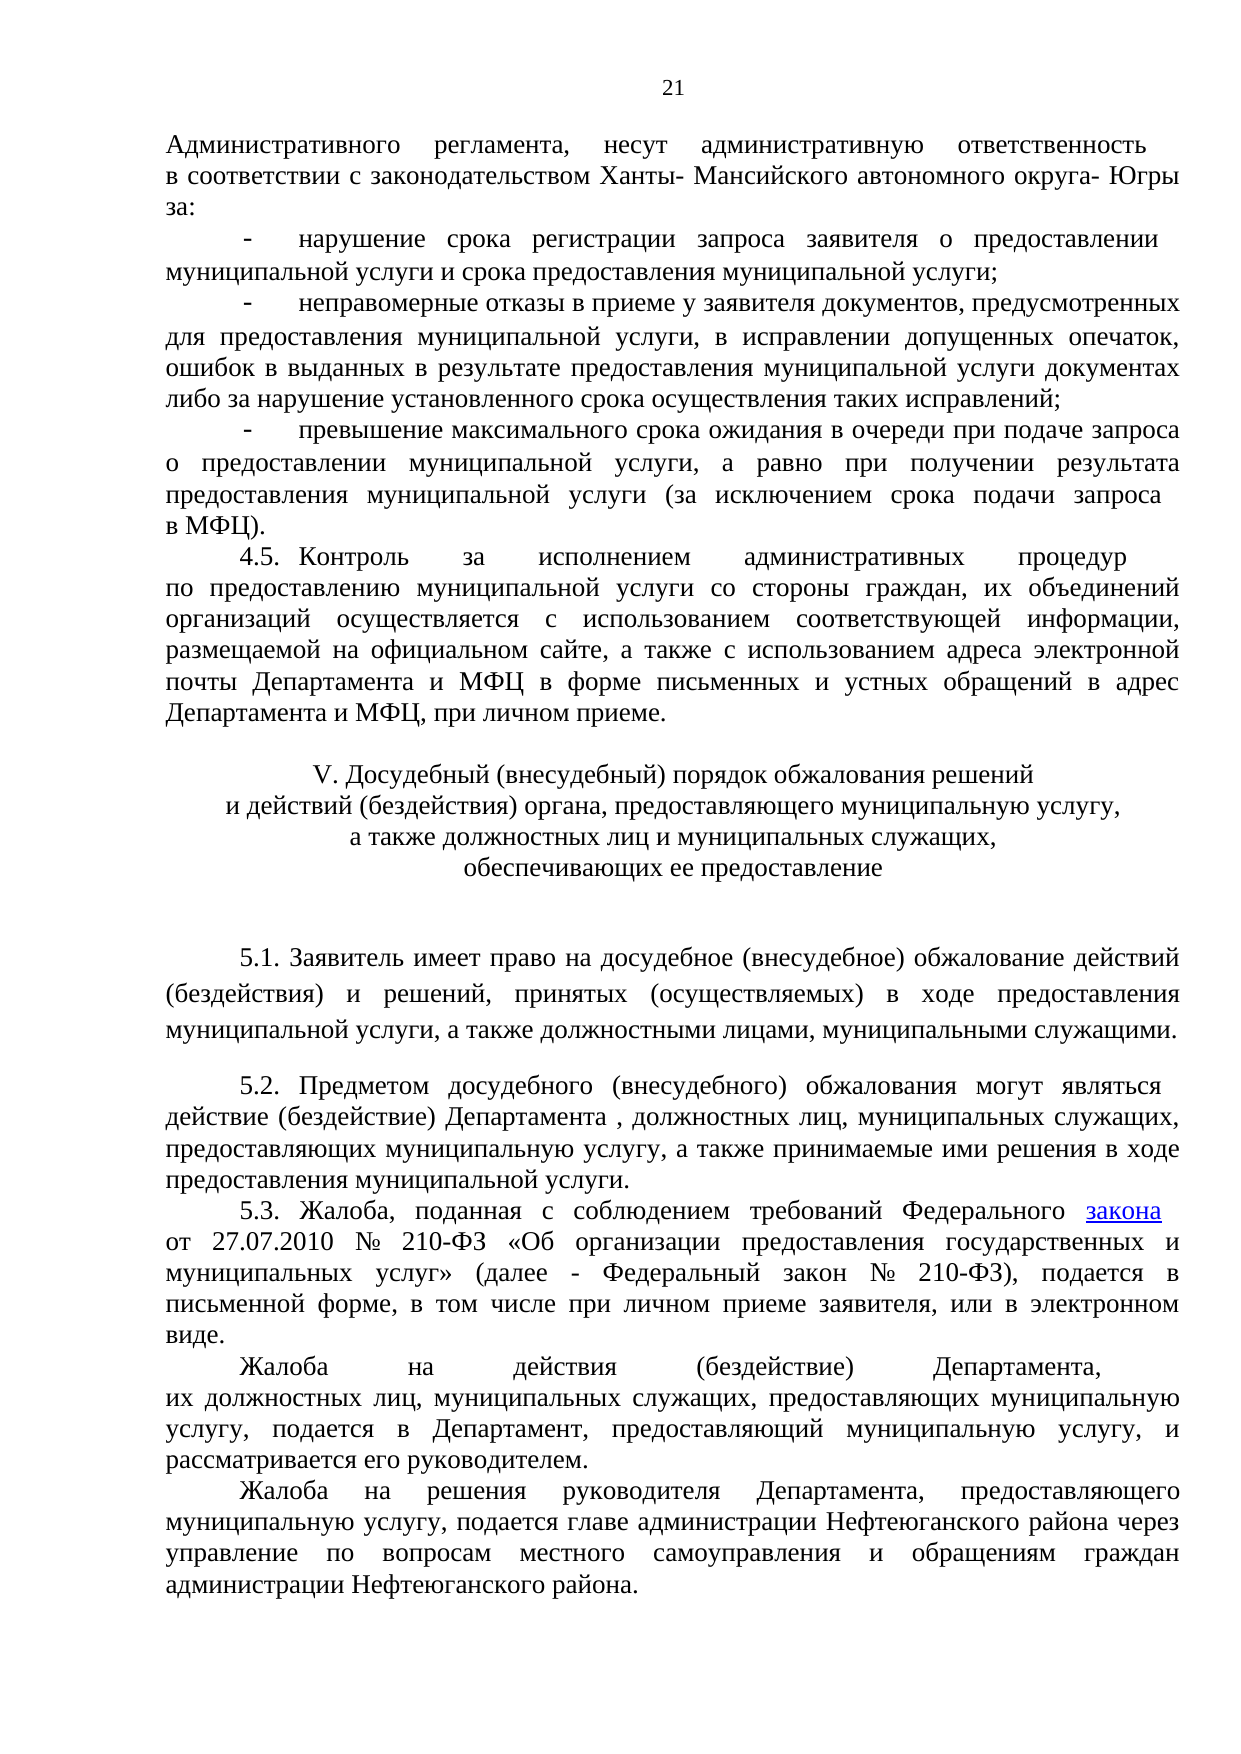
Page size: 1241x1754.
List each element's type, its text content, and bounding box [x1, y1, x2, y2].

text Жалоба на действия (бездействие) Департамента, их должностных лиц, муниципальных служащих, предоставляющих муниципальную услугу, подается в Департамент, предоставляющий муниципальную услугу, и рассматривается его руководителем. [165, 1350, 1181, 1474]
text обеспечивающих ее предоставление [165, 851, 1181, 883]
text 5.3. Жалоба, поданная с соблюдением требований Федерального закона от 27.07.2010 № 210-ФЗ «Об организации предоставления государственных и муниципальных услуг» (далее - Федеральный закон № 210-ФЗ), подается в письменной форме, в том числе при личном приеме заявителя, или в электронном виде. [165, 1194, 1181, 1350]
list нарушение срока регистрации запроса заявителя о предоставлении муниципальной услуги и срока предоставления муниципальной услуги; [165, 222, 1181, 286]
list Контроль за исполнением административных процедур по предоставлению муниципальной услуги со стороны граждан, их объединений организаций осуществляется с использованием соответствующей информации, размещаемой на официальном сайте, а также с использованием адреса электронной почты Департамента и МФЦ в форме письменных и устных обращений в адрес Департамента и МФЦ, при личном приеме. [165, 540, 1181, 727]
list неправомерные отказы в приеме у заявителя документов, предусмотренных для предоставления муниципальной услуги, в исправлении допущенных опечаток, ошибок в выданных в результате предоставления муниципальной услуги документах либо за нарушение установленного срока осуществления таких исправлений; [165, 286, 1181, 413]
text 5.1. Заявитель имеет право на досудебное (внесудебное) обжалование действий (бездействия) и решений, принятых (осуществляемых) в ходе предоставления муниципальной услуги, а также должностными лицами, муниципальными служащими. [165, 941, 1181, 1044]
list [165, 128, 1181, 222]
list превышение максимального срока ожидания в очереди при подаче запроса о предоставлении муниципальной услуги, а равно при получении результата предоставления муниципальной услуги (за исключением срока подачи запроса в МФЦ). [165, 413, 1181, 540]
text V. Досудебный (внесудебный) порядок обжалования решений [165, 758, 1181, 789]
text 5.2. Предметом досудебного (внесудебного) обжалования могут являться действие (бездействие) Департамента , должностных лиц, муниципальных служащих, предоставляющих муниципальную услугу, а также принимаемые ими решения в ходе предоставления муниципальной услуги. [165, 1069, 1181, 1194]
text а также должностных лиц и муниципальных служащих, [165, 820, 1181, 851]
text и действий (бездействия) органа, предоставляющего муниципальную услугу, [165, 789, 1181, 820]
text Жалоба на решения руководителя Департамента, предоставляющего муниципальную услугу, подается главе администрации Нефтеюганского района через управление по вопросам местного самоуправления и обращениям граждан администрации Нефтеюганского района. [165, 1474, 1181, 1599]
